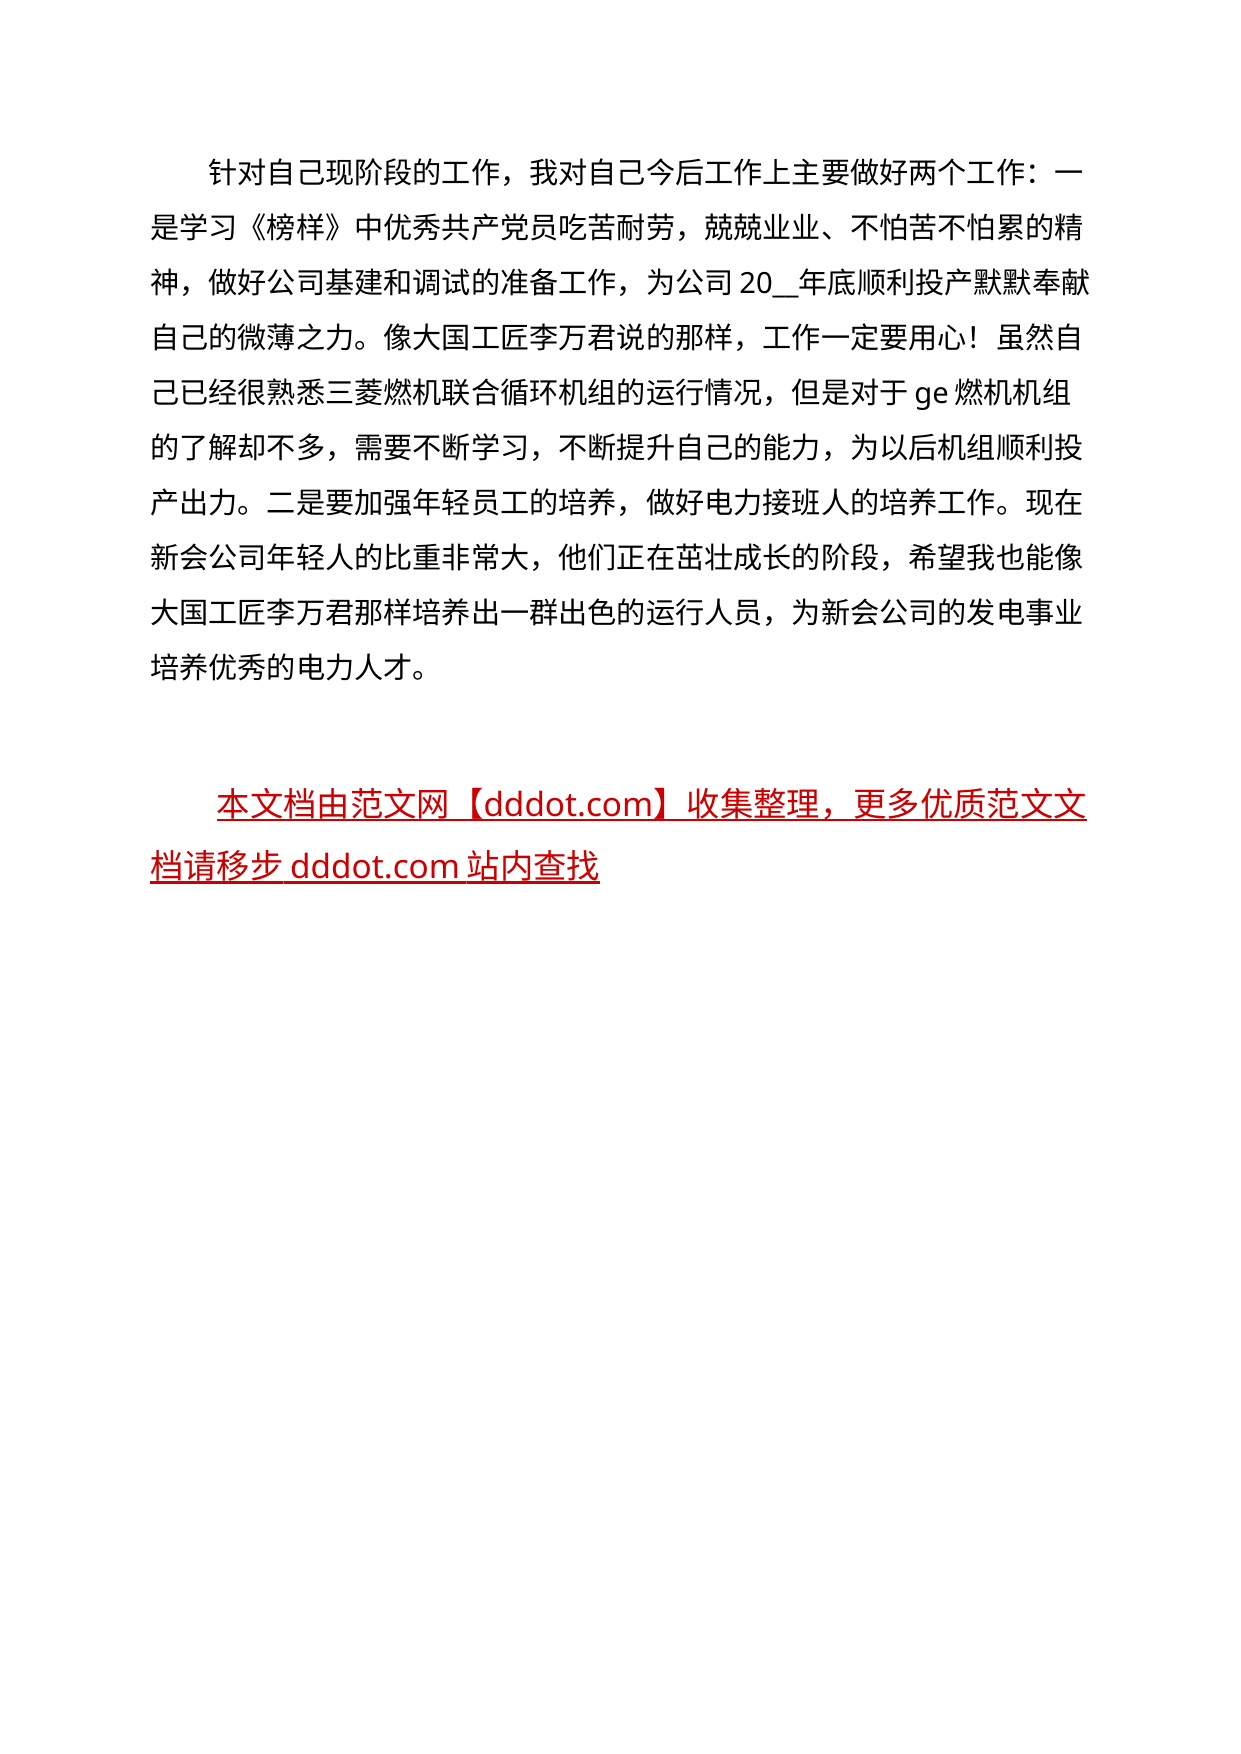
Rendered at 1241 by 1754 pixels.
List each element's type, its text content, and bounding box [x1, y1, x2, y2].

text 本文档由范文网【dddot.com】收集整理，更多优质范文文档请移步dddot.com站内查找 [150, 777, 1090, 888]
text 针对自己现阶段的工作，我对自己今后工作上主要做好两个工作：一是学习《榜样》中优秀共产党员吃苦耐劳，兢兢业业、不怕苦不怕累的精神，做好公司基建和调试的准备工作，为公司20__年底顺利投产默默奉献自己的微薄之力。像大国工匠李万君说的那样，工作一定要用心！虽然自己已经很熟悉三菱燃机联合循环机组的运行情况，但是对于ge燃机机组的了解却不多，需要不断学习，不断提升自己的能力，为以后机组顺利投产出力。二是要加强年轻员工的培养，做好电力接班人的培养工作。现在新会公司年轻人的比重非常大，他们正在茁壮成长的阶段，希望我也能像大国工匠李万君那样培养出一群出色的运行人员，为新会公司的发电事业培养优秀的电力人才。 [150, 150, 1090, 687]
